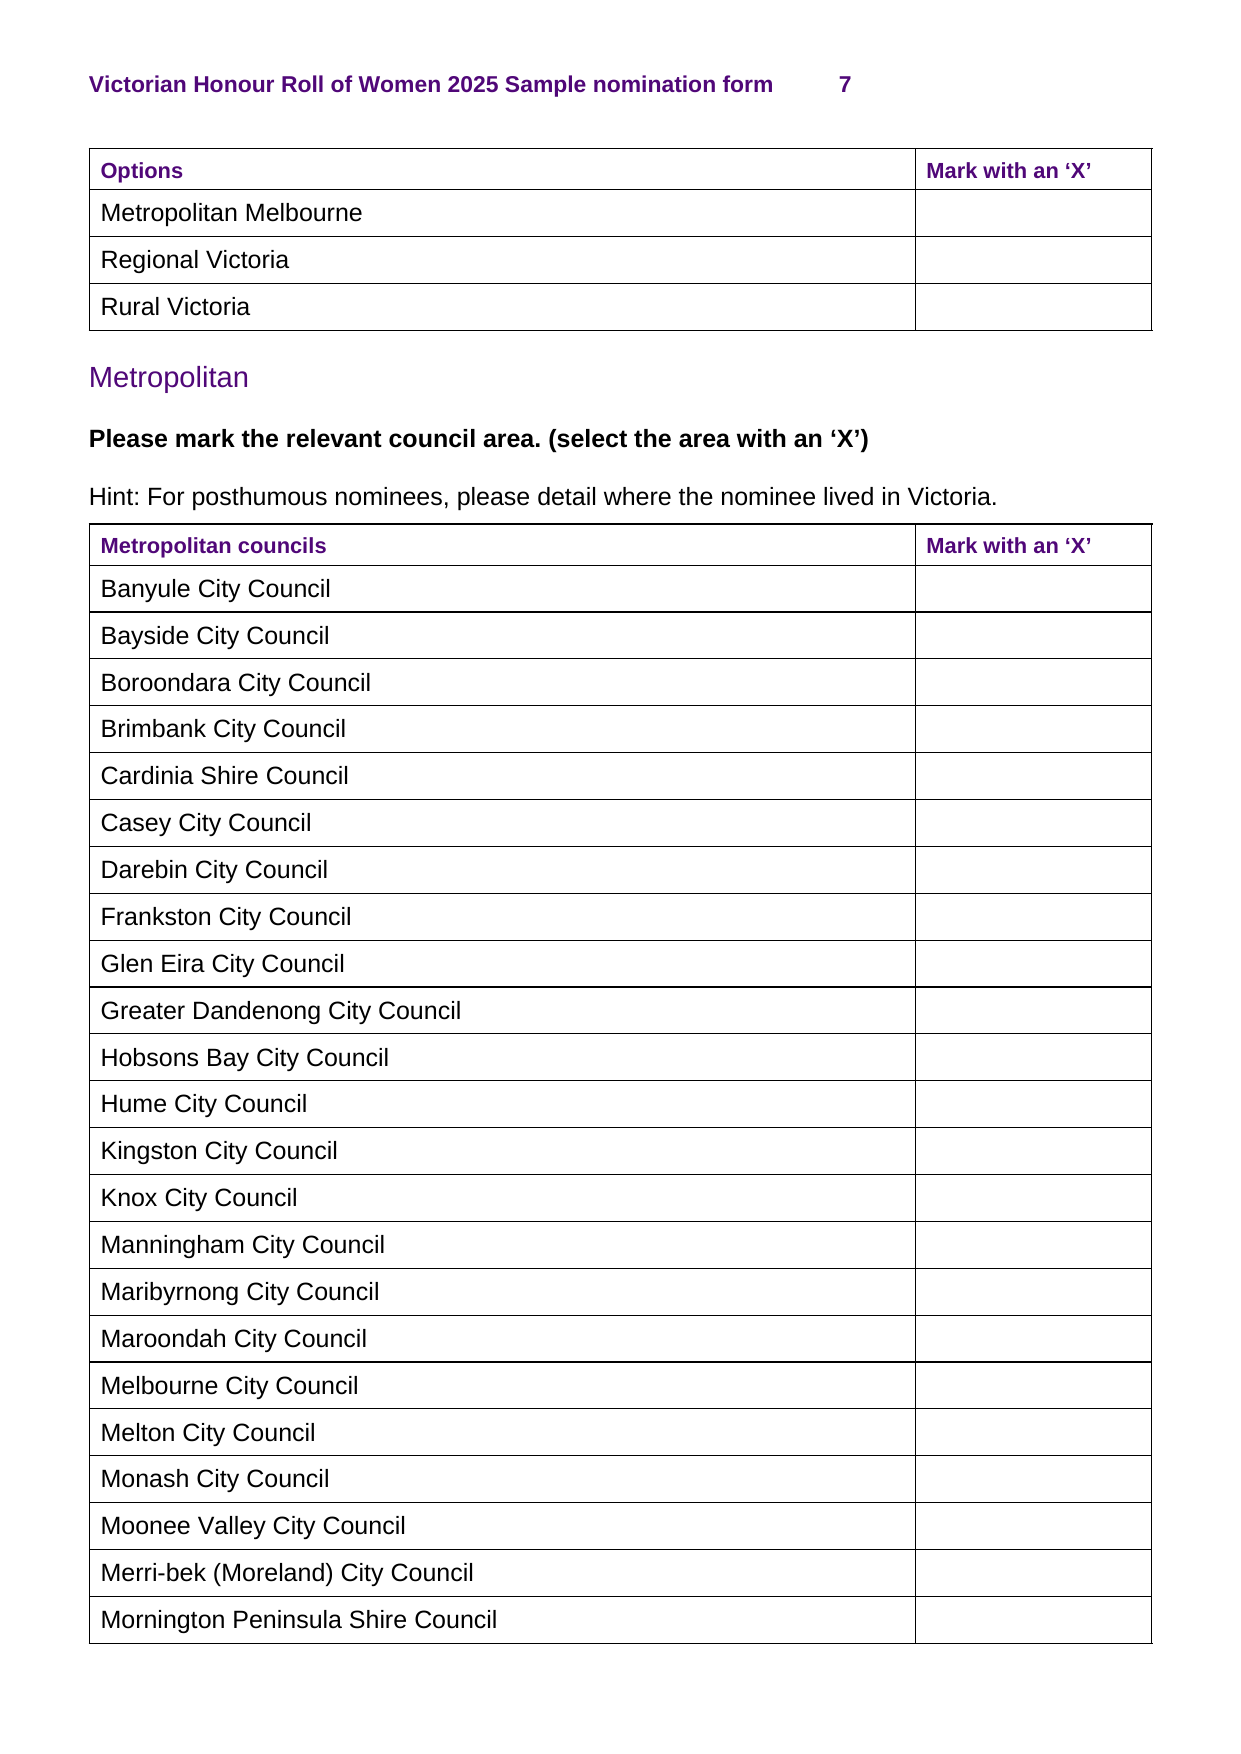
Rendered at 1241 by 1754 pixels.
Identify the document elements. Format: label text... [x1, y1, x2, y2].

table_cell [916, 237, 1151, 283]
table_cell Melton City Council [90, 1409, 915, 1455]
table_cell [916, 1503, 1151, 1549]
table_cell [916, 1222, 1151, 1268]
table_header Options [90, 149, 915, 189]
table_cell Banyule City Council [90, 566, 915, 611]
table_cell Bayside City Council [90, 613, 915, 658]
table_cell [916, 1269, 1151, 1314]
table_cell Knox City Council [90, 1175, 915, 1221]
table_cell [916, 800, 1151, 846]
table_cell Maroondah City Council [90, 1316, 915, 1361]
table_cell Hobsons Bay City Council [90, 1034, 915, 1080]
table_header Mark with an ‘X’ [916, 149, 1151, 189]
table_cell [916, 1128, 1151, 1174]
table_cell [916, 706, 1151, 752]
table_cell [916, 1550, 1151, 1596]
table_cell [916, 190, 1151, 236]
table_cell Melbourne City Council [90, 1363, 915, 1408]
table_cell [916, 659, 1151, 705]
subtitle Metropolitan [89, 360, 1152, 394]
table_cell [916, 894, 1151, 939]
table_cell [916, 753, 1151, 799]
table_cell Casey City Council [90, 800, 915, 846]
table_cell Maribyrnong City Council [90, 1269, 915, 1314]
table_cell Mornington Peninsula Shire Council [90, 1597, 915, 1643]
table_cell Brimbank City Council [90, 706, 915, 752]
table_cell Merri-bek (Moreland) City Council [90, 1550, 915, 1596]
table_cell [916, 941, 1151, 986]
table_cell [916, 1409, 1151, 1455]
table_cell [916, 566, 1151, 611]
table_header Metropolitan councils [90, 525, 915, 564]
table_cell Rural Victoria [90, 284, 915, 330]
table_cell Frankston City Council [90, 894, 915, 939]
table_cell Moonee Valley City Council [90, 1503, 915, 1549]
table_cell Boroondara City Council [90, 659, 915, 705]
text Please mark the relevant council area. (select the area with an ‘X’) [89, 419, 1152, 452]
table_cell [916, 988, 1151, 1033]
table_cell [916, 1316, 1151, 1361]
table_cell Darebin City Council [90, 847, 915, 893]
table_cell Metropolitan Melbourne [90, 190, 915, 236]
table_cell Monash City Council [90, 1456, 915, 1502]
table_cell [916, 1081, 1151, 1127]
table_header Mark with an ‘X’ [916, 525, 1151, 564]
table_cell [916, 1363, 1151, 1408]
table_cell [916, 1175, 1151, 1221]
table_cell Manningham City Council [90, 1222, 915, 1268]
table_cell Glen Eira City Council [90, 941, 915, 986]
table_cell Greater Dandenong City Council [90, 988, 915, 1033]
table_cell [916, 1456, 1151, 1502]
table_cell Kingston City Council [90, 1128, 915, 1174]
table_cell [916, 284, 1151, 330]
text Hint: For posthumous nominees, please detail where the nominee lived in Victoria. [89, 477, 1152, 511]
table_cell [916, 1597, 1151, 1643]
table_cell [916, 847, 1151, 893]
table_cell Regional Victoria [90, 237, 915, 283]
table_cell [916, 613, 1151, 658]
table_cell Cardinia Shire Council [90, 753, 915, 799]
table_cell [916, 1034, 1151, 1080]
table_cell Hume City Council [90, 1081, 915, 1127]
